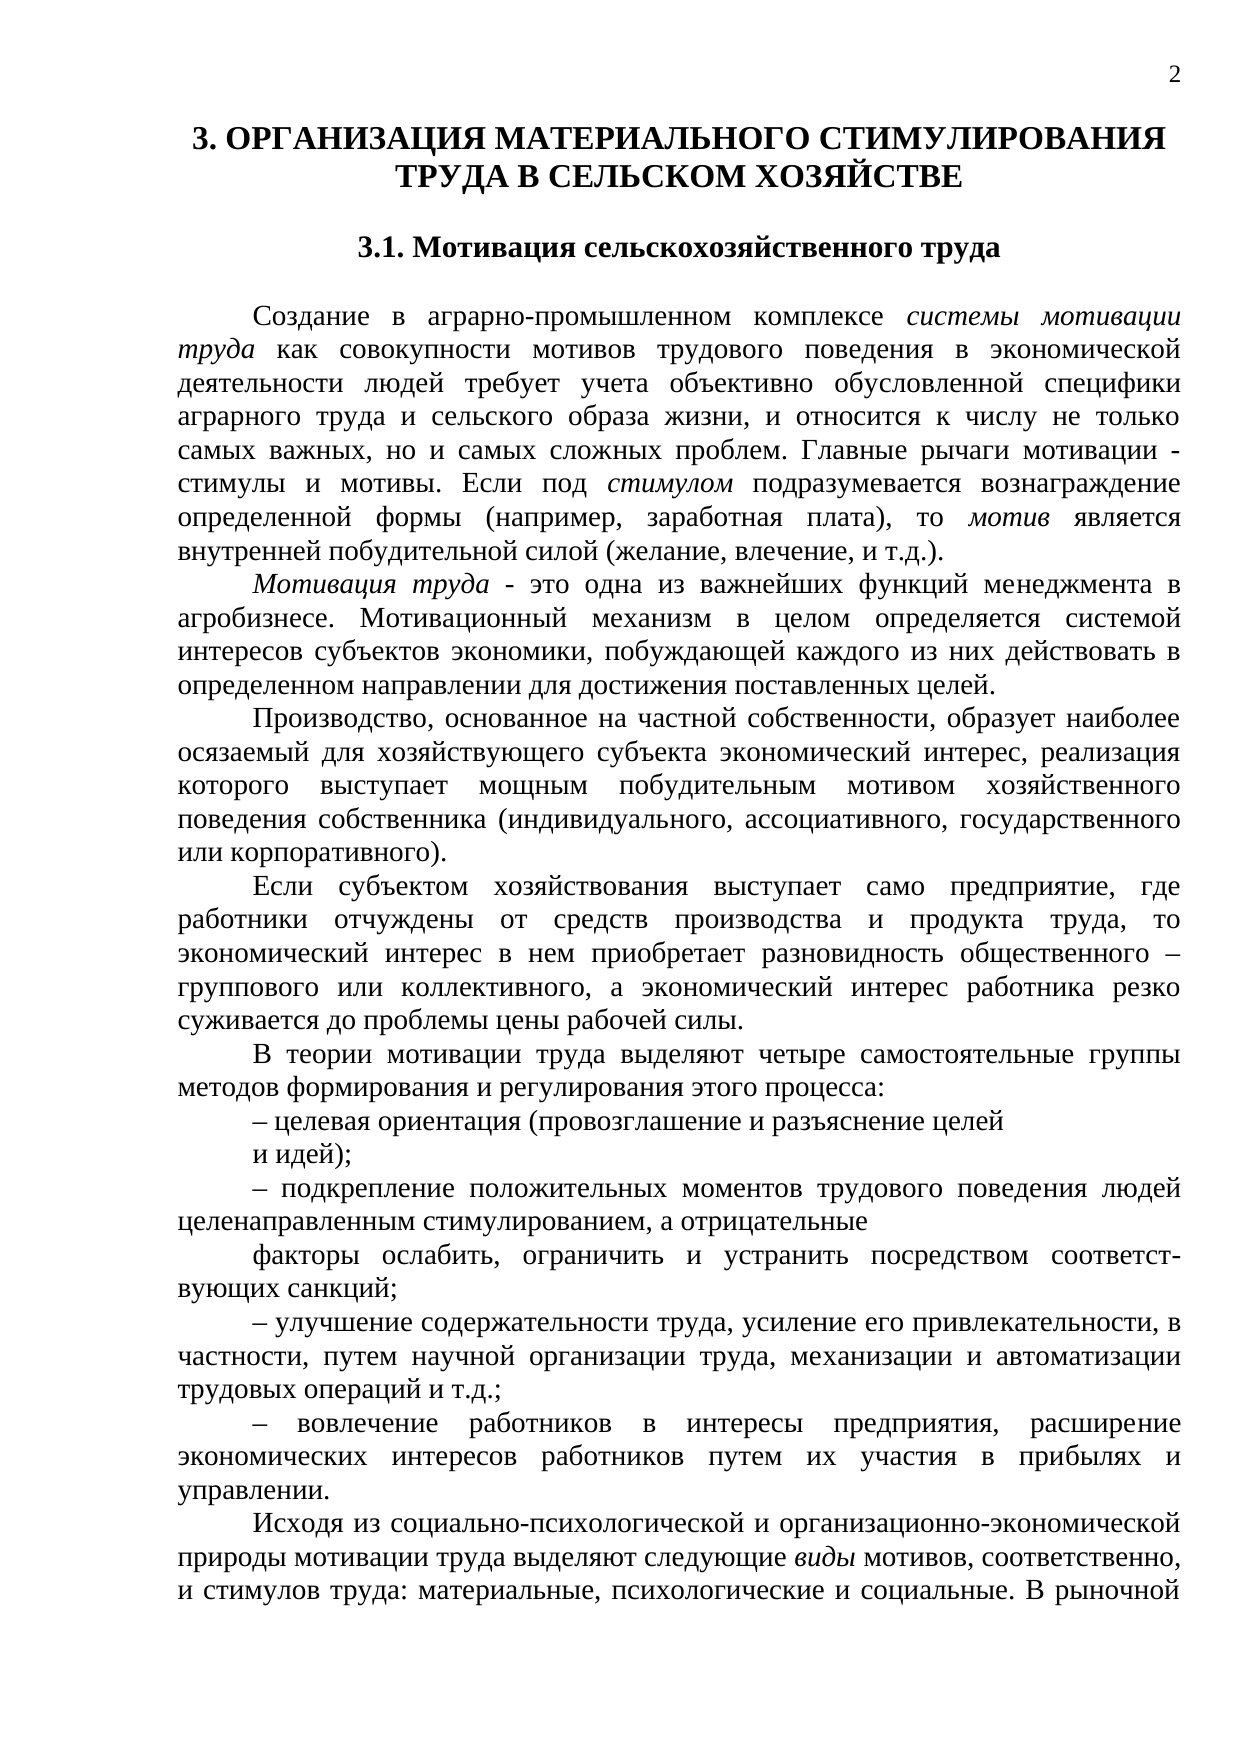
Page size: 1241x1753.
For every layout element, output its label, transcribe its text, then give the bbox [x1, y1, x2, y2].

text Мотивация труда - это одна из важнейших функций менеджмента в агробизнесе. Мотивационный механизм в целом определяется системой интересов субъектов экономики, побуждающей каждого из них действовать в определенном направлении для достижения поставленных целей. [177, 566, 1181, 700]
text и идей); [177, 1136, 1181, 1170]
text 3.1. Мотивация сельскохозяйственного труда [177, 228, 1181, 264]
text – вовлечение работников в интересы предприятия, расширение экономических интересов работников путем их участия в прибылях и управлении. [177, 1405, 1181, 1505]
text – подкрепление положительных моментов трудового поведения людей целенаправленным стимулированием, а отрицательные [177, 1170, 1181, 1237]
text 3. организация МАТЕРИАЛЬНОГО СТИМУЛИРОВАНИЯ ТРУДА в сельском хозяйстве [177, 118, 1181, 195]
text – целевая ориентация (провозглашение и разъяснение целей [177, 1103, 1181, 1136]
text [177, 1505, 1181, 1606]
text Производство, основанное на частной собственности, образует наиболее осязаемый для хозяйствующего субъекта экономический интерес, реализация которого выступает мощным побудительным мотивом хозяйственного поведения собственника (индивидуального, ассоциативного, государственного или корпоративного). [177, 700, 1181, 868]
text Если субъектом хозяйствования выступает само предприятие, где работники отчуждены от средств производства и продукта труда, то экономический интерес в нем приобретает разновидность общественного – группового или коллективного, а экономический интерес работника резко суживается до проблемы цены рабочей силы. [177, 868, 1181, 1036]
text – улучшение содержательности труда, усиление его привлекательности, в частности, путем научной организации труда, механизации и автоматизации трудовых операций и т.д.; [177, 1304, 1181, 1405]
text Создание в аграрно-промышленном комплексе системы мотивации труда как совокупности мотивов трудового поведения в экономической деятельности людей требует учета объективно обусловленной специфики аграрного труда и сельского образа жизни, и относится к числу не только самых важных, но и самых сложных проблем. Главные рычаги мотивации - стимулы и мотивы. Если под стимулом подразумевается вознаграждение определенной формы (например, заработная плата), то мотив является внутренней побудительной силой (желание, влечение, и т.д.). [177, 298, 1181, 566]
text факторы ослабить, ограничить и устранить посредством соответствующих санкций; [177, 1237, 1181, 1304]
text В теории мотивации труда выделяют четыре самостоятельные группы методов формирования и регулирования этого процесса: [177, 1036, 1181, 1103]
